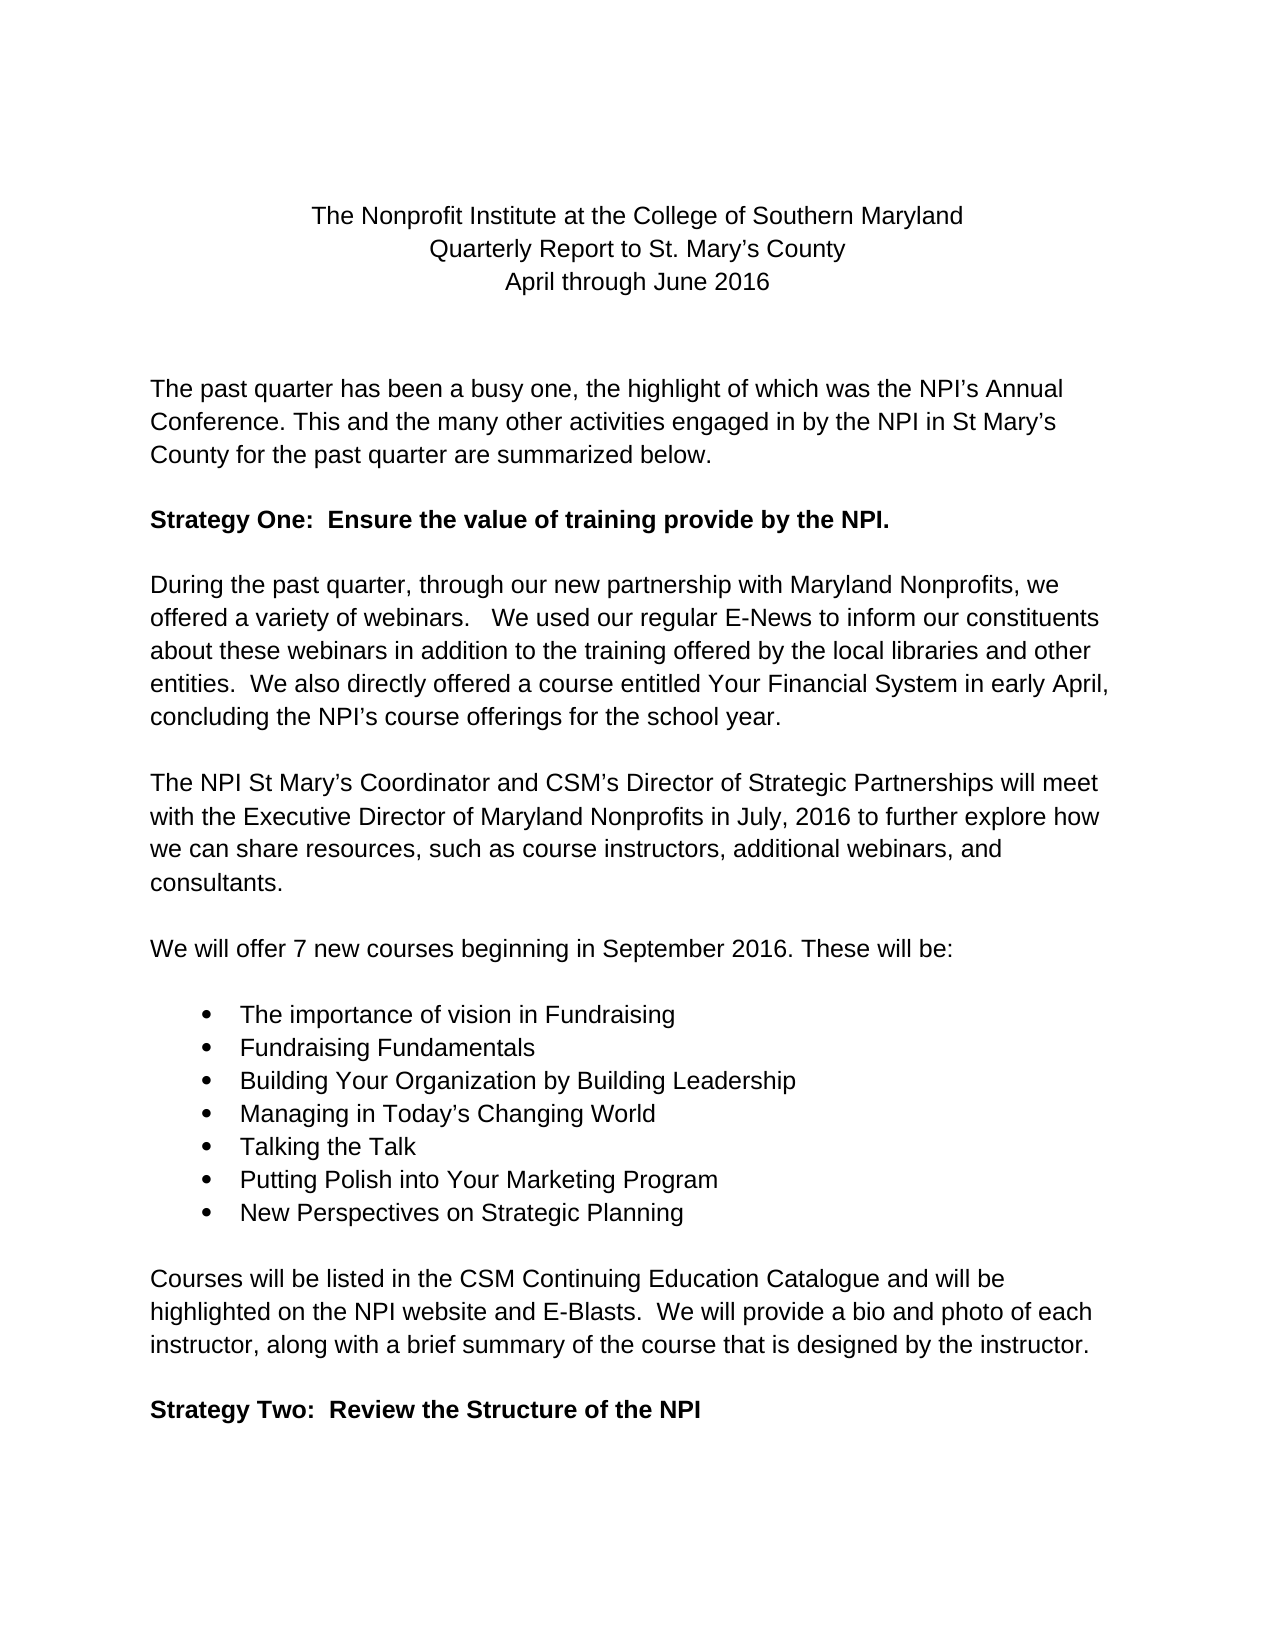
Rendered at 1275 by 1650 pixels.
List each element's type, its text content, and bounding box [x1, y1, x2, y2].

text The NPI St Mary’s Coordinator and CSM’s Director of Strategic Partnerships will meet with the Executive Director of Maryland Nonprofits in July, 2016 to further explore how we can share resources, such as course instructors, additional webinars, and consultants. [150, 768, 1125, 896]
list Talking the Talk [202, 1132, 1125, 1161]
text We will offer 7 new courses beginning in September 2016. These will be: [150, 933, 1125, 962]
list New Perspectives on Strategic Planning [202, 1198, 1125, 1259]
text Strategy Two: Review the Structure of the NPI [150, 1395, 1125, 1423]
list Building Your Organization by Building Leadership [202, 1066, 1125, 1095]
text The past quarter has been a busy one, the highlight of which was the NPI’s Annual Conference. This and the many other activities engaged in by the NPI in St Mary’s County for the past quarter are summarized below. [150, 374, 1125, 469]
list Putting Polish into Your Marketing Program [202, 1165, 1125, 1194]
list Fundraising Fundamentals [202, 1033, 1125, 1062]
text Courses will be listed in the CSM Continuing Education Catalogue and will be highlighted on the NPI website and E-Blasts. We will provide a bio and photo of each instructor, along with a brief summary of the course that is designed by the instructor. [150, 1263, 1125, 1358]
list Managing in Today’s Changing World [202, 1099, 1125, 1128]
text The Nonprofit Institute at the College of Southern Maryland Quarterly Report to St. Mary’s County April through June 2016 [150, 201, 1125, 296]
text During the past quarter, through our new partnership with Maryland Nonprofits, we offered a variety of webinars. We used our regular E-News to inform our constituents about these webinars in addition to the training offered by the local libraries and other entities. We also directly offered a course entitled Your Financial System in early April, concluding the NPI’s course offerings for the school year. [150, 570, 1125, 731]
text Strategy One: Ensure the value of training provide by the NPI. [150, 505, 1125, 566]
list The importance of vision in Fundraising [202, 999, 1125, 1028]
